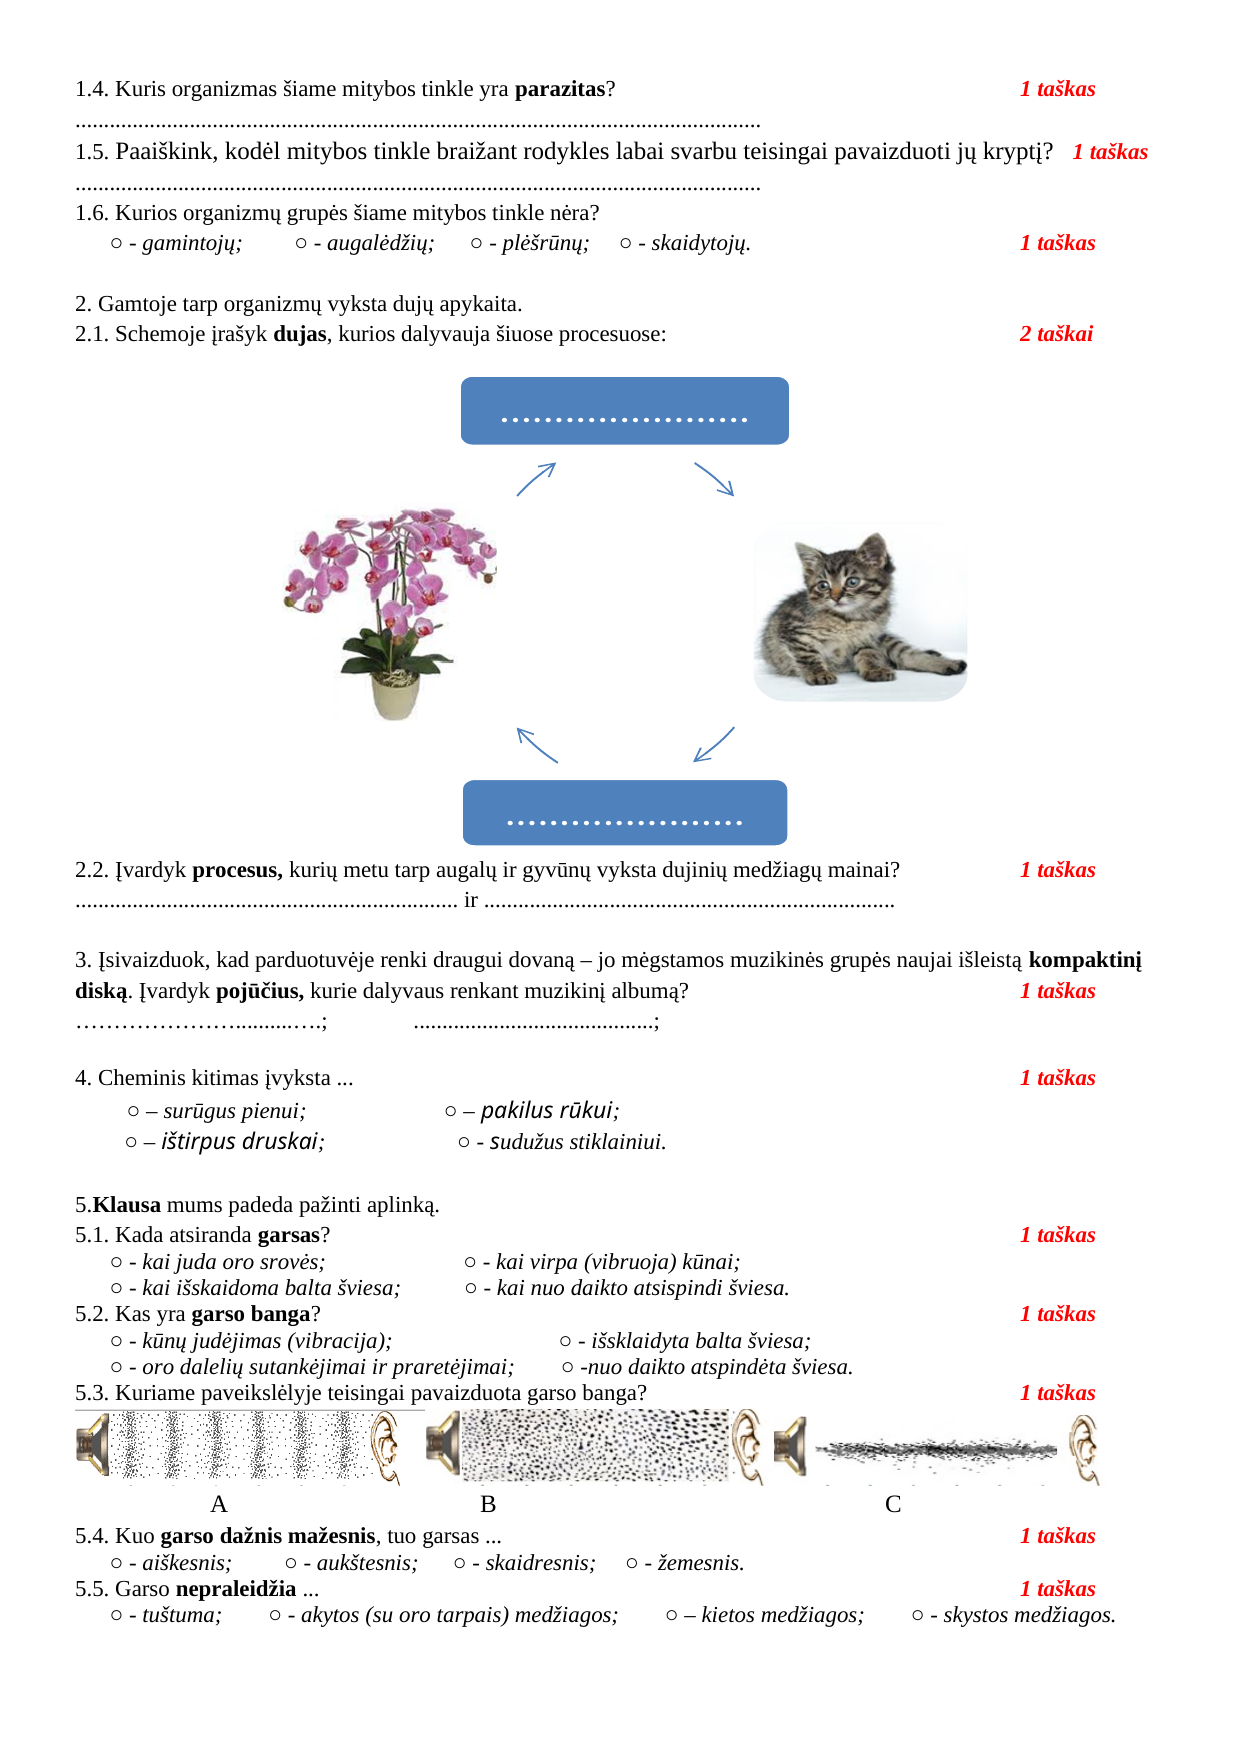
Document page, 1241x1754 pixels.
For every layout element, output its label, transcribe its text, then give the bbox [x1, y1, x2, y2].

text 1.4. Kuris organizmas šiame mitybos tinkle yra parazitas? 1 taškas [75, 75, 1165, 101]
text 5.5. Garso nepraleidžia ... 1 taškas [75, 1575, 1165, 1602]
text 4. Cheminis kitimas įvyksta ... 1 taškas [75, 1063, 1165, 1090]
text 5.3. Kuriame paveikslėlyje teisingai pavaizduota garso banga? 1 taškas [75, 1379, 1165, 1406]
text ○ - kūnų judėjimas (vibracija); ○ - išsklaidyta balta šviesa; [75, 1327, 1165, 1353]
text ................................................................... ir ........................................................................ [75, 886, 1165, 912]
text 1.6. Kurios organizmų grupės šiame mitybos tinkle nėra? [75, 199, 1165, 225]
text 2.1. Schemoje įrašyk dujas, kurios dalyvauja šiuose procesuose: 2 taškai [75, 320, 1165, 346]
text 5.4. Kuo garso dažnis mažesnis, tuo garsas ... 1 taškas [75, 1522, 1165, 1549]
text ○ - gamintojų; ○ - augalėdžių; ○ - plėšrūnų; ○ - skaidytojų. 1 taškas [75, 229, 1165, 256]
text A B C [75, 1489, 1165, 1518]
text ○ - oro dalelių sutankėjimai ir praretėjimai; ○ -nuo daikto atspindėta šviesa. [75, 1353, 1165, 1379]
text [75, 106, 1165, 132]
text ○ – surūgus pienui; ○ – pakilus rūkui; [75, 1094, 1165, 1125]
text 5.2. Kas yra garso banga? 1 taškas [75, 1300, 1165, 1327]
text 2. Gamtoje tarp organizmų vyksta dujų apykaita. [75, 290, 1165, 316]
text ○ – ištirpus druskai; ○ - sudužus stiklainiui. [75, 1125, 1165, 1156]
picture [754, 523, 967, 701]
text ○ - kai juda oro srovės; ○ - kai virpa (vibruoja) kūnai; [75, 1248, 1165, 1274]
text 5.1. Kada atsiranda garsas? 1 taškas [75, 1221, 1165, 1248]
text ○ - tuštuma; ○ - akytos (su oro tarpais) medžiagos; ○ – kietos medžiagos; ○ - skystos medžiagos. [75, 1602, 1165, 1628]
picture [75, 1409, 1111, 1486]
text 1.5. Paaiškink, kodėl mitybos tinkle braižant rodykles labai svarbu teisingai pavaizduoti jų kryptį? 1 taškas [75, 136, 1165, 164]
text 5.Klausa mums padeda pažinti aplinką. [75, 1191, 1165, 1217]
text ○ - aiškesnis; ○ - aukštesnis; ○ - skaidresnis; ○ - žemesnis. [75, 1549, 1165, 1575]
picture [283, 503, 496, 721]
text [75, 169, 1165, 195]
text 3. Įsivaizduok, kad parduotuvėje renki draugui dovaną – jo mėgstamos muzikinės grupės naujai išleistą kompaktinį diską. Įvardyk pojūčius, kurie dalyvaus renkant muzikinį albumą? 1 taškas [75, 947, 1165, 1003]
text …………………..........….; ..........................................; [75, 1007, 1165, 1033]
text ○ - kai išskaidoma balta šviesa; ○ - kai nuo daikto atsispindi šviesa. [75, 1274, 1165, 1300]
text 2.2. Įvardyk procesus, kurių metu tarp augalų ir gyvūnų vyksta dujinių medžiagų mainai? 1 taškas [75, 856, 1165, 882]
